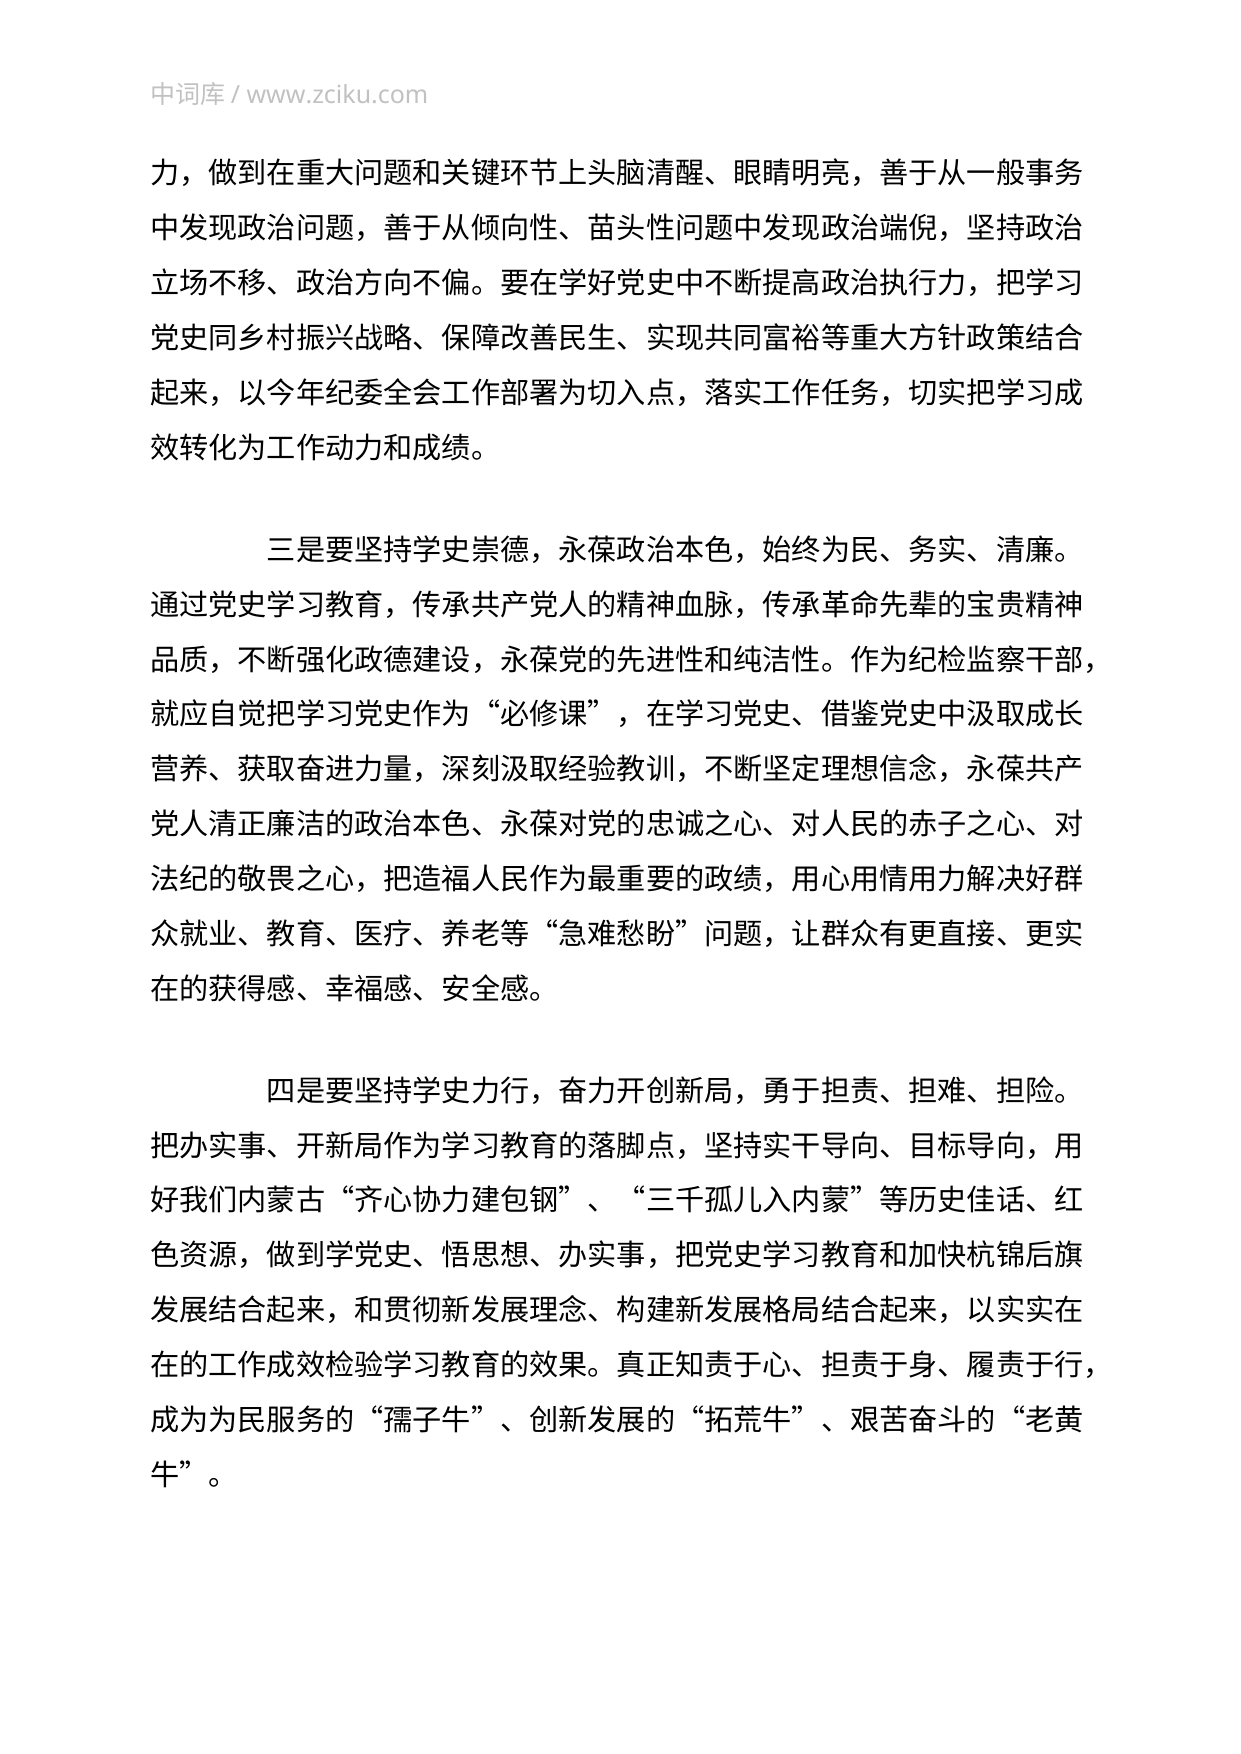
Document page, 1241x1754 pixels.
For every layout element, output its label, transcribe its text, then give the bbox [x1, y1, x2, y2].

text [150, 150, 1090, 467]
text 四是要坚持学史力行，奋力开创新局，勇于担责、担难、担险。把办实事、开新局作为学习教育的落脚点，坚持实干导向、目标导向，用好我们内蒙古“齐心协力建包钢”、“三千孤儿入内蒙”等历史佳话、红色资源，做到学党史、悟思想、办实事，把党史学习教育和加快杭锦后旗发展结合起来，和贯彻新发展理念、构建新发展格局结合起来，以实实在在的工作成效检验学习教育的效果。真正知责于心、担责于身、履责于行，成为为民服务的“孺子牛”、创新发展的“拓荒牛”、艰苦奋斗的“老黄牛”。 [150, 1067, 1090, 1494]
text 三是要坚持学史崇德，永葆政治本色，始终为民、务实、清廉。通过党史学习教育，传承共产党人的精神血脉，传承革命先辈的宝贵精神品质，不断强化政德建设，永葆党的先进性和纯洁性。作为纪检监察干部，就应自觉把学习党史作为“必修课”，在学习党史、借鉴党史中汲取成长营养、获取奋进力量，深刻汲取经验教训，不断坚定理想信念，永葆共产党人清正廉洁的政治本色、永葆对党的忠诚之心、对人民的赤子之心、对法纪的敬畏之心，把造福人民作为最重要的政绩，用心用情用力解决好群众就业、教育、医疗、养老等“急难愁盼”问题，让群众有更直接、更实在的获得感、幸福感、安全感。 [150, 526, 1090, 1008]
